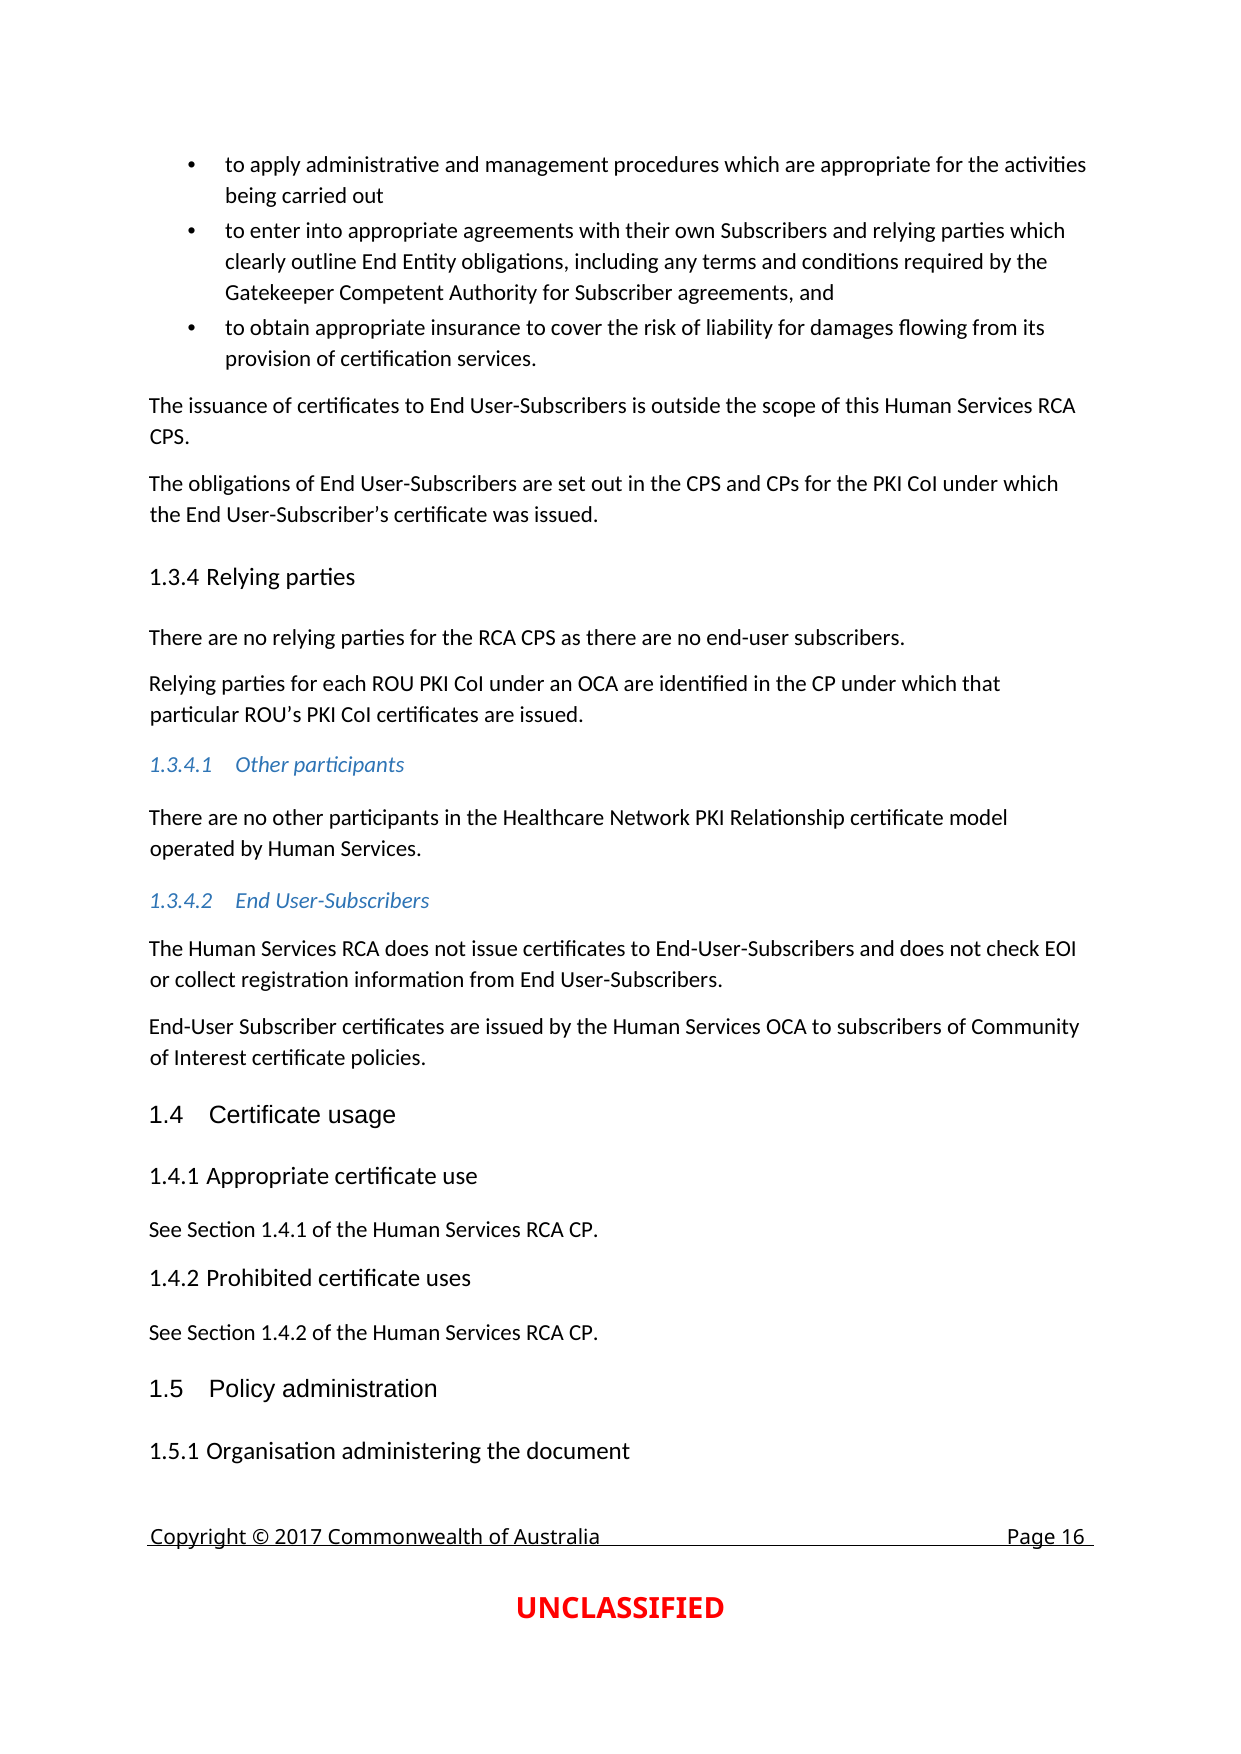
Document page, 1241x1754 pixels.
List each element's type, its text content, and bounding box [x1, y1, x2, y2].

text The obligations of End User-Subscribers are set out in the CPS and CPs for the PKI CoI under which the End User-Subscriber’s certificate was issued. [148, 469, 1090, 528]
subtitle Certificate usage [148, 1100, 1090, 1129]
list to obtain appropriate insurance to cover the risk of liability for damages flowing from its provision of certification services. [187, 313, 1090, 372]
text End-User Subscriber certificates are issued by the Human Services OCA to subscribers of Community of Interest certificate policies. [148, 1012, 1090, 1071]
text See Section 1.4.1 of the Human Services RCA CP. [148, 1216, 1090, 1244]
text 1.4.1 Appropriate certificate use [148, 1160, 1090, 1191]
list to enter into appropriate agreements with their own Subscribers and relying parties which clearly outline End Entity obligations, including any terms and conditions required by the Gatekeeper Competent Authority for Subscriber agreements, and [187, 216, 1090, 306]
text 1.3.4 Relying parties [148, 561, 1090, 591]
subtitle Policy administration [148, 1374, 1090, 1403]
text Relying parties for each ROU PKI CoI under an OCA are identified in the CP under which that particular ROU’s PKI CoI certificates are issued. [148, 669, 1090, 728]
text The Human Services RCA does not issue certificates to End-User-Subscribers and does not check EOI or collect registration information from End User-Subscribers. [148, 934, 1090, 993]
subtitle 1.3.4.1 Other participants [148, 750, 1090, 778]
text There are no relying parties for the RCA CPS as there are no end-user subscribers. [148, 623, 1090, 651]
text 1.5.1 Organisation administering the document [148, 1435, 1090, 1465]
text 1.4.2 Prohibited certificate uses [148, 1262, 1090, 1293]
text See Section 1.4.2 of the Human Services RCA CP. [148, 1318, 1090, 1346]
subtitle 1.3.4.2 End User-Subscribers [148, 887, 1090, 914]
text There are no other participants in the Healthcare Network PKI Relationship certificate model operated by Human Services. [148, 803, 1090, 862]
text The issuance of certificates to End User-Subscribers is outside the scope of this Human Services RCA CPS. [148, 391, 1090, 450]
list to apply administrative and management procedures which are appropriate for the activities being carried out [187, 151, 1090, 210]
